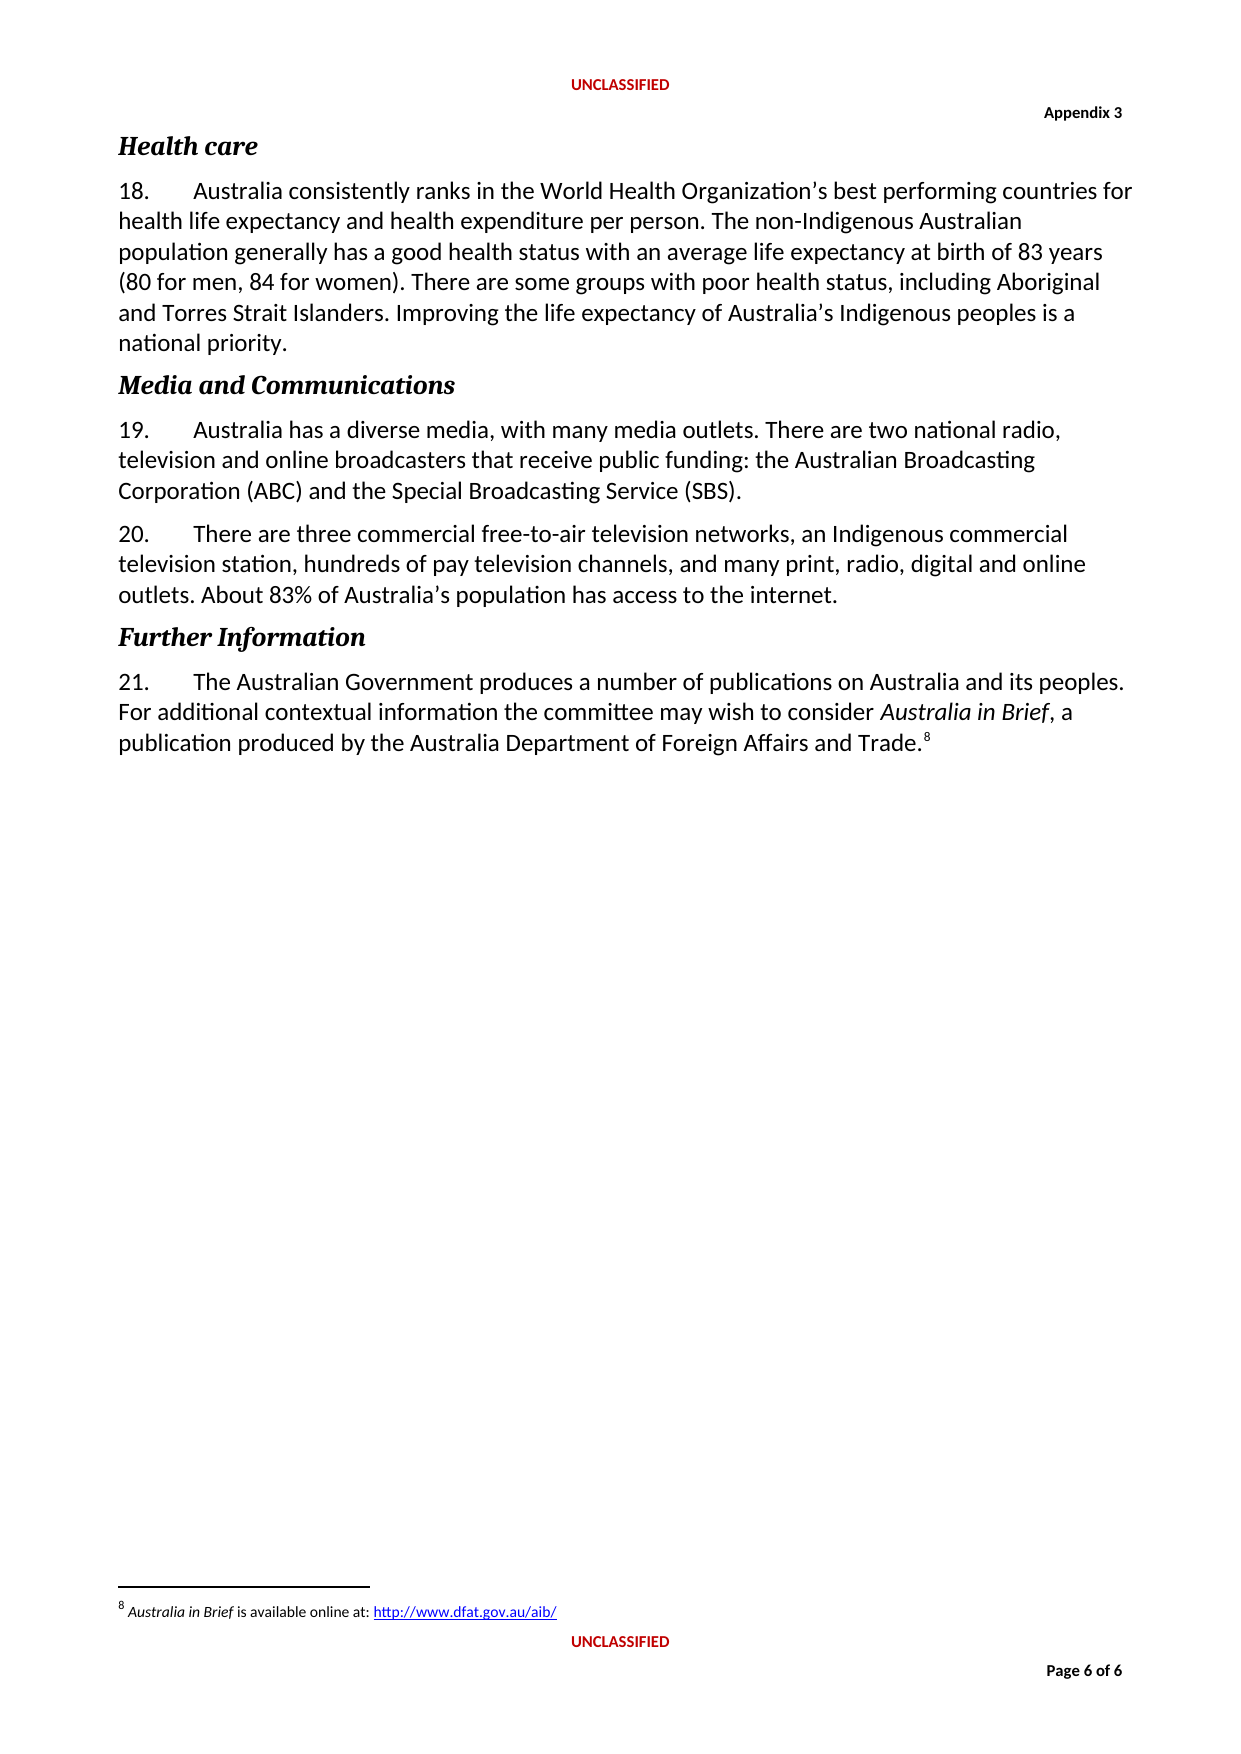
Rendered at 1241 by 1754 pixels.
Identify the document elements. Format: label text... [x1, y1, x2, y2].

text The Australian Government produces a number of publications on Australia and its peoples. For additional contextual information the committee may wish to consider Australia in Brief, a publication produced by the Australia Department of Foreign Affairs and Trade. [118, 666, 1137, 757]
subtitle Further Information [118, 622, 1122, 653]
subtitle Media and Communications [118, 370, 1122, 402]
text There are three commercial free-to-air television networks, an Indigenous commercial television station, hundreds of pay television channels, and many print, radio, digital and online outlets. About 83% of Australia’s population has access to the internet. [118, 518, 1137, 610]
subtitle Health care [118, 131, 1122, 162]
text Australia has a diverse media, with many media outlets. There are two national radio, television and online broadcasters that receive public funding: the Australian Broadcasting Corporation (ABC) and the Special Broadcasting Service (SBS). [118, 414, 1137, 506]
text Australia consistently ranks in the World Health Organization’s best performing countries for health life expectancy and health expenditure per person. The non-Indigenous Australian population generally has a good health status with an average life expectancy at birth of 83 years (80 for men, 84 for women). There are some groups with poor health status, including Aboriginal and Torres Strait Islanders. Improving the life expectancy of Australia’s Indigenous peoples is a national priority. [118, 175, 1137, 358]
